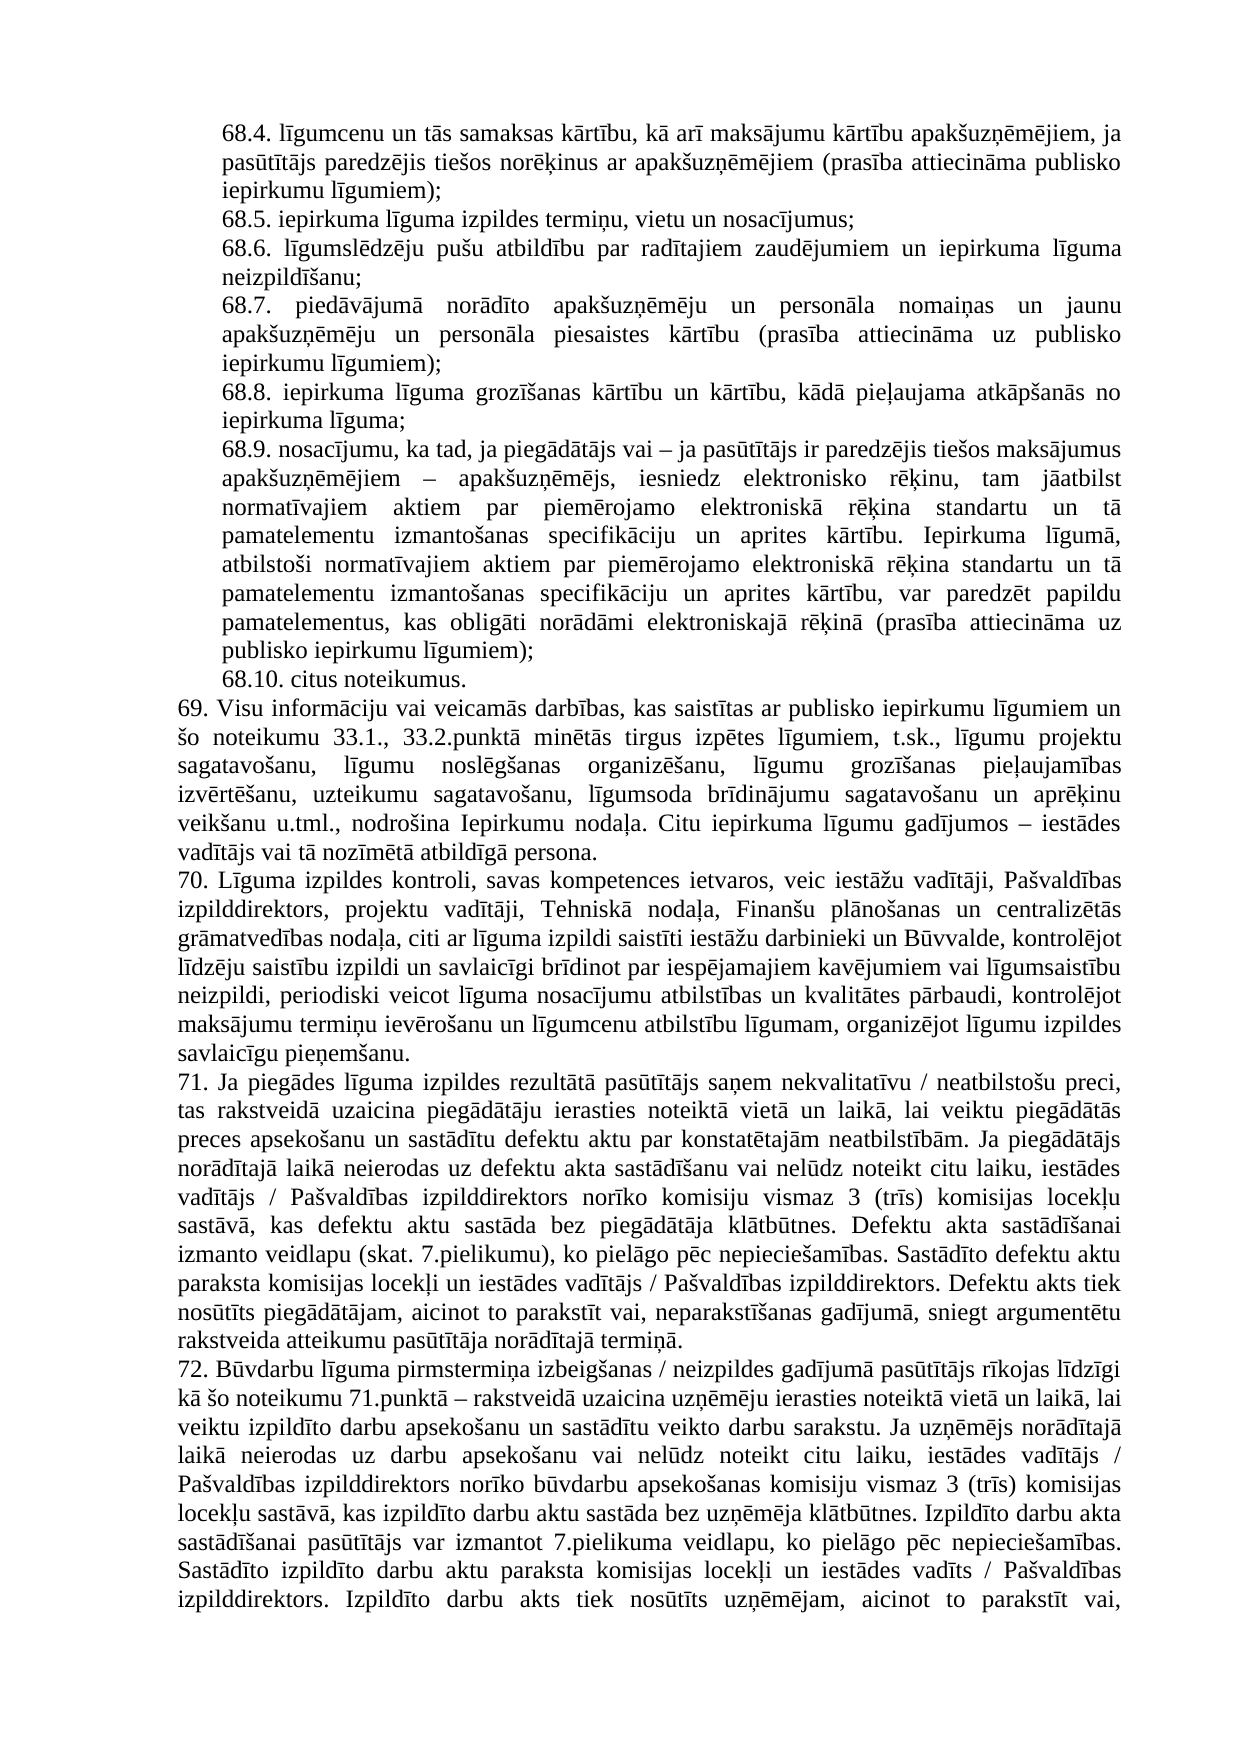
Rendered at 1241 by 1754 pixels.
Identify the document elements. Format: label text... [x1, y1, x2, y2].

text 68.10. citus noteikumus. [222, 664, 1122, 693]
text 68.7. piedāvājumā norādīto apakšuzņēmēju un personāla nomaiņas un jaunu apakšuzņēmēju un personāla piesaistes kārtību (prasība attiecināma uz publisko iepirkumu līgumiem); [222, 291, 1122, 377]
text 68.5. iepirkuma līguma izpildes termiņu, vietu un nosacījumus; [222, 204, 1122, 233]
text 68.6. līgumslēdzēju pušu atbildību par radītajiem zaudējumiem un iepirkuma līguma neizpildīšanu; [222, 233, 1122, 291]
text 68.8. iepirkuma līguma grozīšanas kārtību un kārtību, kādā pieļaujama atkāpšanās no iepirkuma līguma; [222, 377, 1122, 434]
text 68.4. līgumcenu un tās samaksas kārtību, kā arī maksājumu kārtību apakšuzņēmējiem, ja pasūtītājs paredzējis tiešos norēķinus ar apakšuzņēmējiem (prasība attiecināma publisko iepirkumu līgumiem); [222, 118, 1122, 204]
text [177, 1354, 1122, 1613]
text 68.9. nosacījumu, ka tad, ja piegādātājs vai – ja pasūtītājs ir paredzējis tiešos maksājumus apakšuzņēmējiem – apakšuzņēmējs, iesniedz elektronisko rēķinu, tam jāatbilst normatīvajiem aktiem par piemērojamo elektroniskā rēķina standartu un tā pamatelementu izmantošanas specifikāciju un aprites kārtību. Iepirkuma līgumā, atbilstoši normatīvajiem aktiem par piemērojamo elektroniskā rēķina standartu un tā pamatelementu izmantošanas specifikāciju un aprites kārtību, var paredzēt papildu pamatelementus, kas obligāti norādāmi elektroniskajā rēķinā (prasība attiecināma uz publisko iepirkumu līgumiem); [222, 434, 1122, 664]
text 70. Līguma izpildes kontroli, savas kompetences ietvaros, veic iestāžu vadītāji, Pašvaldības izpilddirektors, projektu vadītāji, Tehniskā nodaļa, Finanšu plānošanas un centralizētās grāmatvedības nodaļa, citi ar līguma izpildi saistīti iestāžu darbinieki un Būvvalde, kontrolējot līdzēju saistību izpildi un savlaicīgi brīdinot par iespējamajiem kavējumiem vai līgumsaistību neizpildi, periodiski veicot līguma nosacījumu atbilstības un kvalitātes pārbaudi, kontrolējot maksājumu termiņu ievērošanu un līgumcenu atbilstību līgumam, organizējot līgumu izpildes savlaicīgu pieņemšanu. [177, 866, 1122, 1067]
text 71. Ja piegādes līguma izpildes rezultātā pasūtītājs saņem nekvalitatīvu / neatbilstošu preci, tas rakstveidā uzaicina piegādātāju ierasties noteiktā vietā un laikā, lai veiktu piegādātās preces apsekošanu un sastādītu defektu aktu par konstatētajām neatbilstībām. Ja piegādātājs norādītajā laikā neierodas uz defektu akta sastādīšanu vai nelūdz noteikt citu laiku, iestādes vadītājs / Pašvaldības izpilddirektors norīko komisiju vismaz 3 (trīs) komisijas locekļu sastāvā, kas defektu aktu sastāda bez piegādātāja klātbūtnes. Defektu akta sastādīšanai izmanto veidlapu (skat. 7.pielikumu), ko pielāgo pēc nepieciešamības. Sastādīto defektu aktu paraksta komisijas locekļi un iestādes vadītājs / Pašvaldības izpilddirektors. Defektu akts tiek nosūtīts piegādātājam, aicinot to parakstīt vai, neparakstīšanas gadījumā, sniegt argumentētu rakstveida atteikumu pasūtītāja norādītajā termiņā. [177, 1067, 1122, 1354]
text 69. Visu informāciju vai veicamās darbības, kas saistītas ar publisko iepirkumu līgumiem un šo noteikumu 33.1., 33.2.punktā minētās tirgus izpētes līgumiem, t.sk., līgumu projektu sagatavošanu, līgumu noslēgšanas organizēšanu, līgumu grozīšanas pieļaujamības izvērtēšanu, uzteikumu sagatavošanu, līgumsoda brīdinājumu sagatavošanu un aprēķinu veikšanu u.tml., nodrošina Iepirkumu nodaļa. Citu iepirkuma līgumu gadījumos – iestādes vadītājs vai tā nozīmētā atbildīgā persona. [177, 693, 1122, 866]
